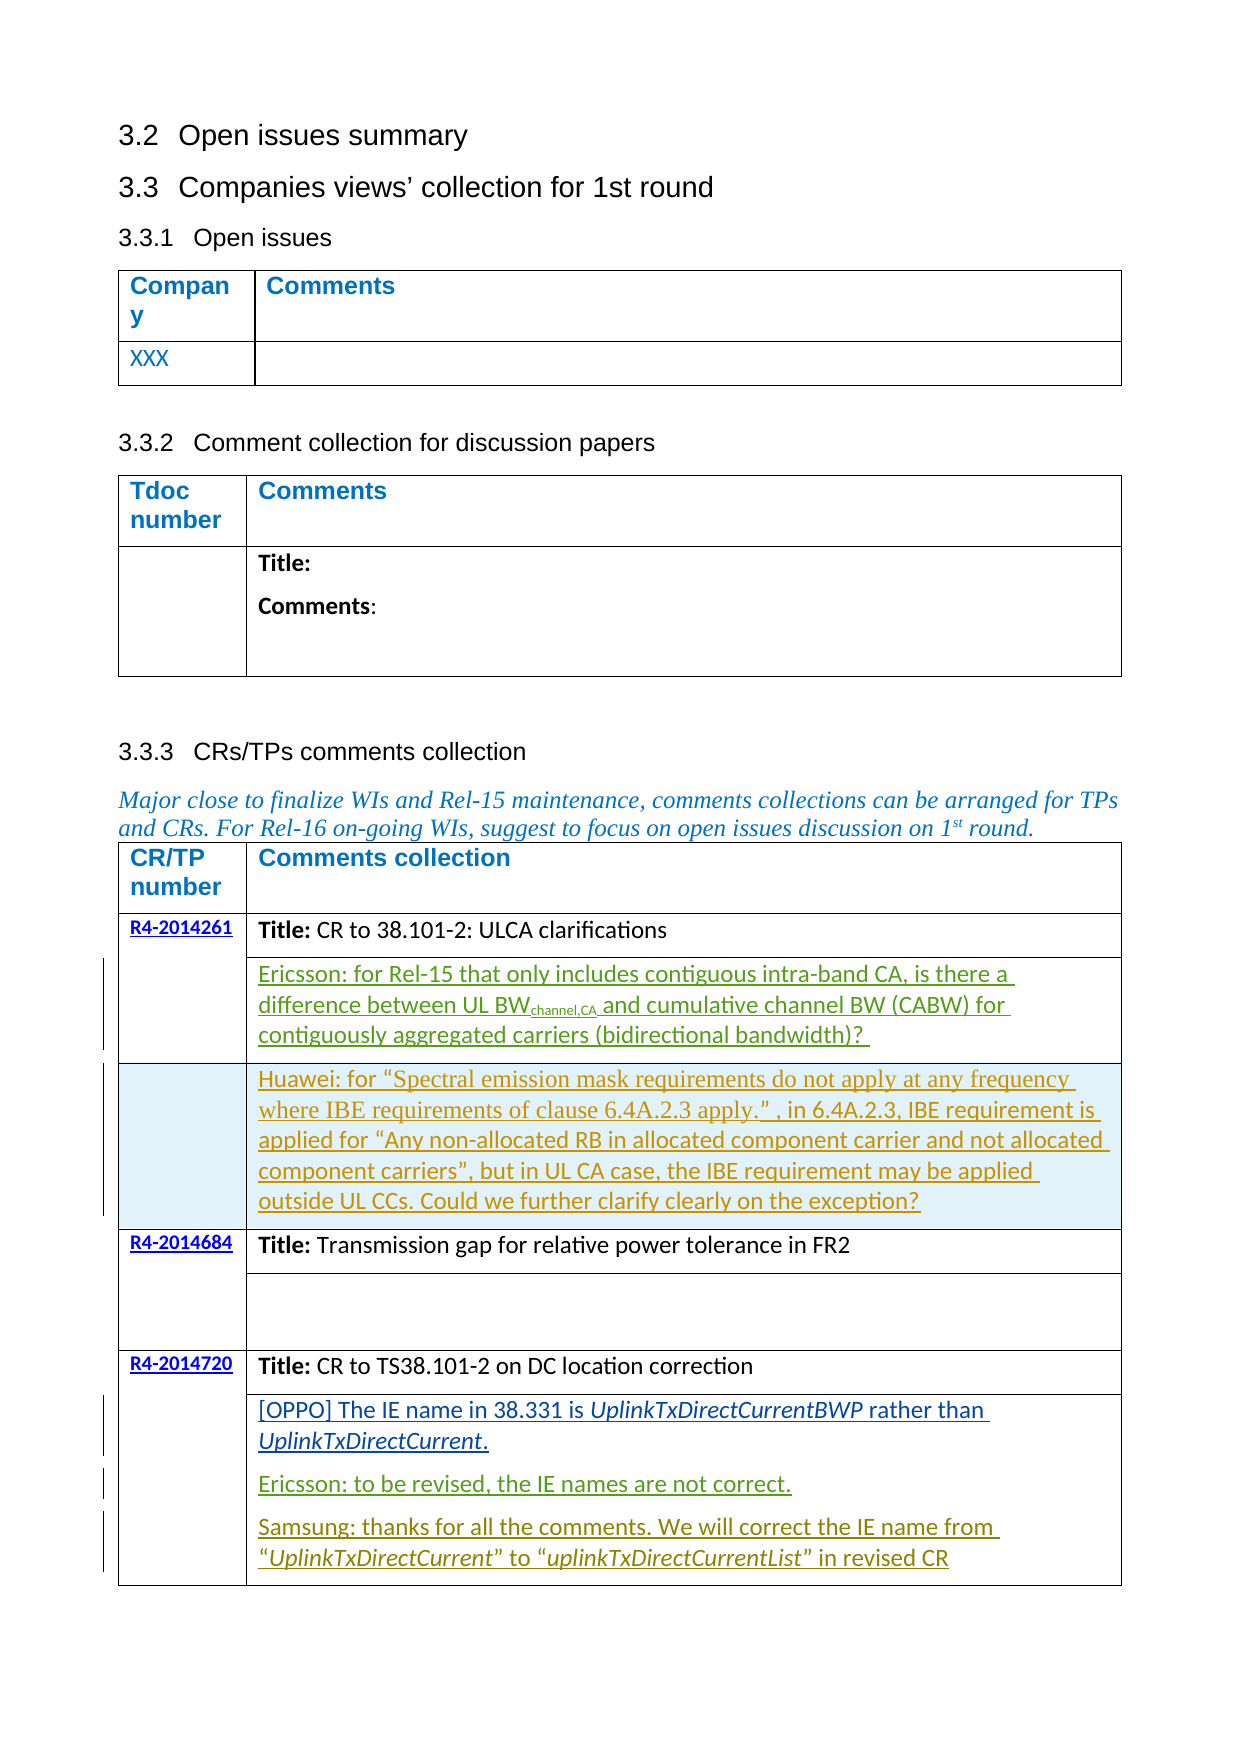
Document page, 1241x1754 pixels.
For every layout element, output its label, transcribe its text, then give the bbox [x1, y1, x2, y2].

table_cell [256, 342, 1121, 385]
table_cell XXX [119, 342, 254, 385]
table_cell R4-2014684 [119, 1230, 246, 1349]
table_cell [247, 958, 1121, 1062]
subtitle Comment collection for discussion papers [118, 427, 1122, 456]
subtitle CRs/TPs comments collection [118, 737, 1122, 766]
table_cell R4-2014720 [119, 1351, 246, 1585]
table_cell Title: CR to 38.101-2: ULCA clarifications [247, 914, 1121, 957]
table_cell Title: Transmission gap for relative power tolerance in FR2 [247, 1230, 1121, 1273]
text Major close to finalize WIs and Rel-15 maintenance, comments collections can be arranged for TPs and CRs. For Rel-16 on-going WIs, suggest to focus on open issues discussion on 1st round. [118, 785, 1122, 842]
table_cell [119, 547, 246, 676]
subtitle Open issues [118, 223, 1122, 251]
table_header Comments [256, 271, 1121, 341]
subtitle Open issues summary [118, 118, 1122, 152]
table_cell [247, 1274, 1121, 1349]
table_header Comments [247, 476, 1121, 546]
table_header Comments collection [247, 843, 1121, 913]
subtitle Companies views’ collection for 1st round [118, 170, 1122, 204]
table_cell Title: CR to TS38.101-2 on DC location correction [247, 1351, 1121, 1393]
table_header Company [119, 271, 254, 341]
table_header Tdoc number [119, 476, 246, 546]
table_cell R4-2014261 [119, 914, 246, 1062]
table_cell [247, 1395, 1121, 1585]
table_cell Title: Comments: [247, 547, 1121, 676]
table_header CR/TP number [119, 843, 246, 913]
